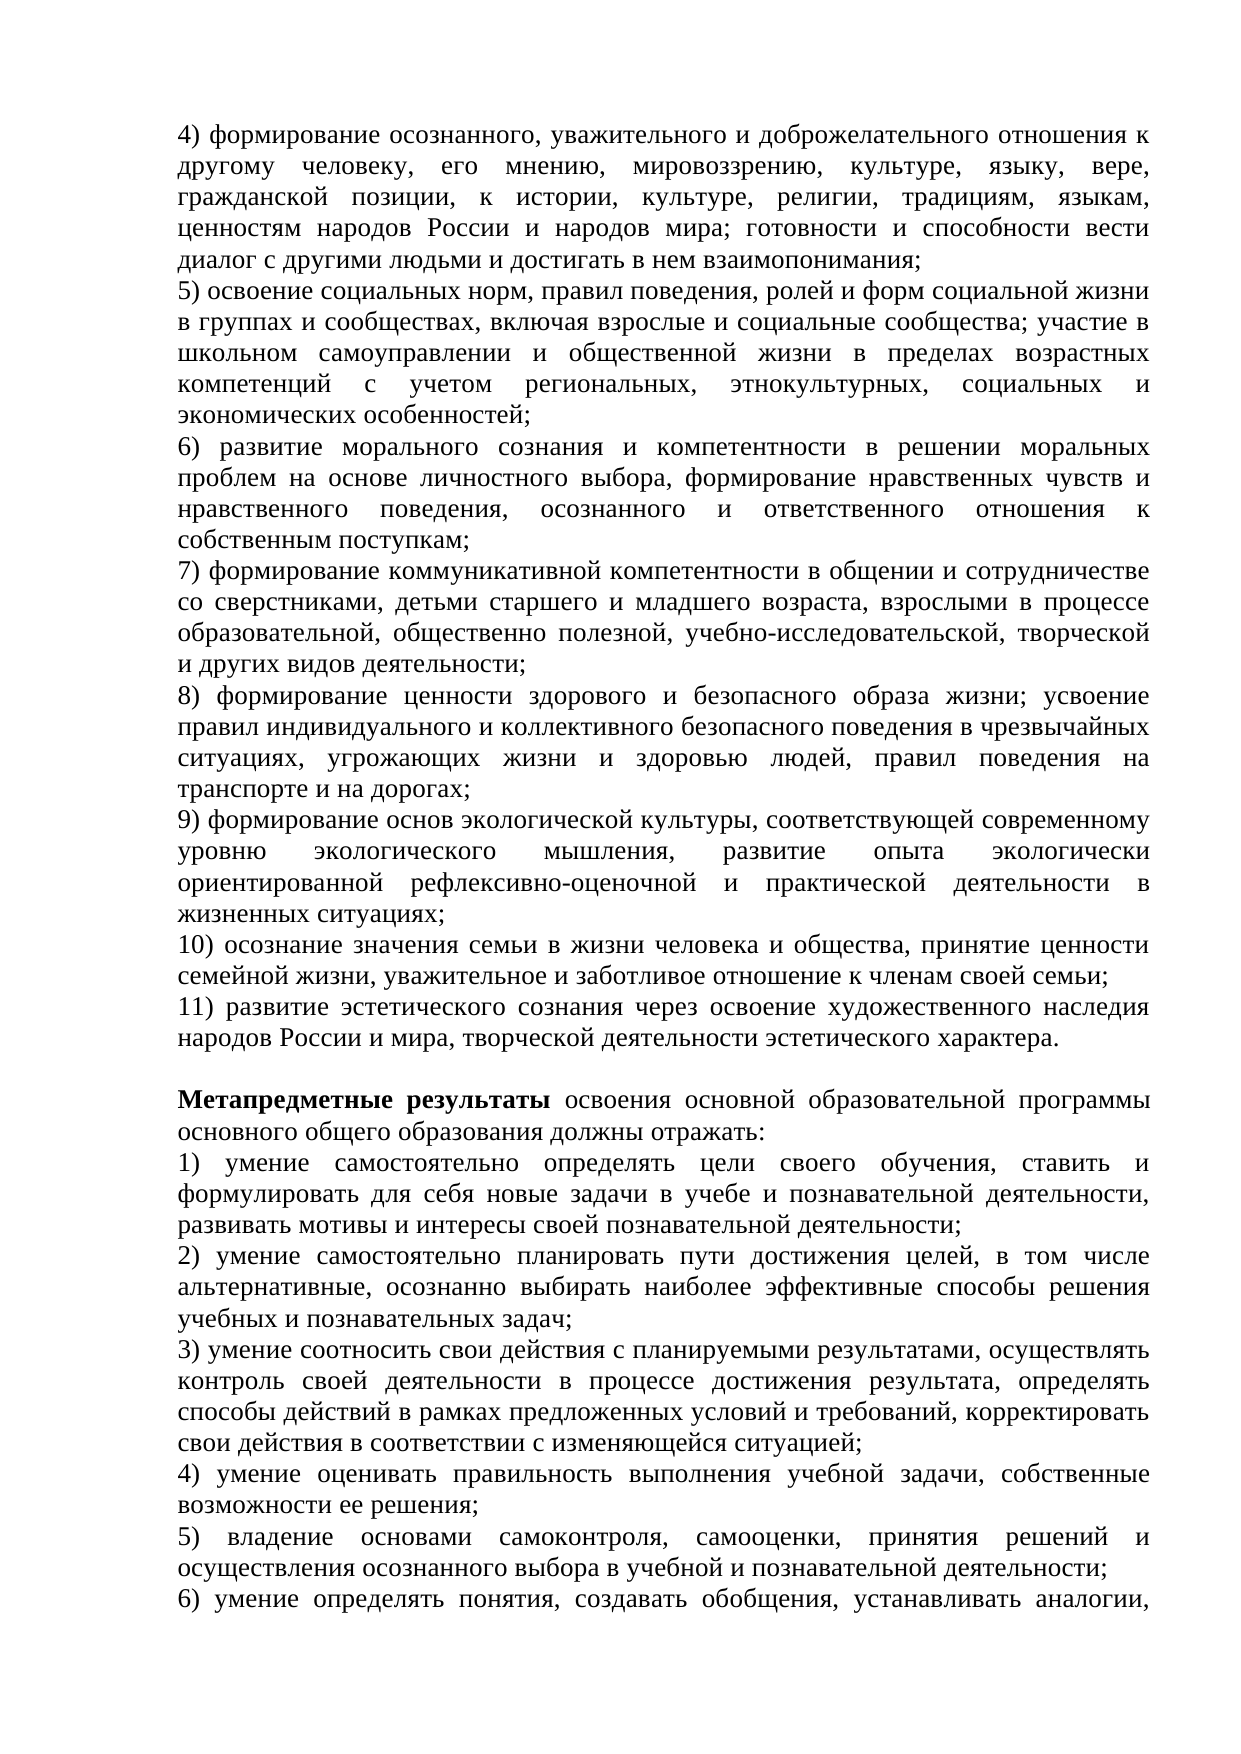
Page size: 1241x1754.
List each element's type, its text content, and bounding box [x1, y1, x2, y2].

text 9) формирование основ экологической культуры, соответствующей современному уровню экологического мышления, развитие опыта экологически ориентированной рефлексивно-оценочной и практической деятельности в жизненных ситуациях; [177, 803, 1152, 928]
text 1) умение самостоятельно определять цели своего обучения, ставить и формулировать для себя новые задачи в учебе и познавательной деятельности, развивать мотивы и интересы своей познавательной деятельности; [177, 1146, 1152, 1239]
text 3) умение соотносить свои действия с планируемыми результатами, осуществлять контроль своей деятельности в процессе достижения результата, определять способы действий в рамках предложенных условий и требований, корректировать свои действия в соответствии с изменяющейся ситуацией; [177, 1333, 1152, 1457]
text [177, 1582, 1152, 1613]
text 2) умение самостоятельно планировать пути достижения целей, в том числе альтернативные, осознанно выбирать наиболее эффективные способы решения учебных и познавательных задач; [177, 1239, 1152, 1333]
text 8) формирование ценности здорового и безопасного образа жизни; усвоение правил индивидуального и коллективного безопасного поведения в чрезвычайных ситуациях, угрожающих жизни и здоровью людей, правил поведения на транспорте и на дорогах; [177, 679, 1152, 803]
text 5) владение основами самоконтроля, самооценки, принятия решений и осуществления осознанного выбора в учебной и познавательной деятельности; [177, 1520, 1152, 1582]
text 4) формирование осознанного, уважительного и доброжелательного отношения к другому человеку, его мнению, мировоззрению, культуре, языку, вере, гражданской позиции, к истории, культуре, религии, традициям, языкам, ценностям народов России и народов мира; готовности и способности вести диалог с другими людьми и достигать в нем взаимопонимания; [177, 118, 1152, 274]
text 11) развитие эстетического сознания через освоение художественного наследия народов России и мира, творческой деятельности эстетического характера. [177, 990, 1152, 1052]
text Метапредметные результаты освоения основной образовательной программы основного общего образования должны отражать: [177, 1084, 1152, 1146]
text 4) умение оценивать правильность выполнения учебной задачи, собственные возможности ее решения; [177, 1457, 1152, 1520]
text 7) формирование коммуникативной компетентности в общении и сотрудничестве со сверстниками, детьми старшего и младшего возраста, взрослыми в процессе образовательной, общественно полезной, учебно-исследовательской, творческой и других видов деятельности; [177, 554, 1152, 679]
text 6) развитие морального сознания и компетентности в решении моральных проблем на основе личностного выбора, формирование нравственных чувств и нравственного поведения, осознанного и ответственного отношения к собственным поступкам; [177, 429, 1152, 554]
text 10) осознание значения семьи в жизни человека и общества, принятие ценности семейной жизни, уважительное и заботливое отношение к членам своей семьи; [177, 928, 1152, 990]
text 5) освоение социальных норм, правил поведения, ролей и форм социальной жизни в группах и сообществах, включая взрослые и социальные сообщества; участие в школьном самоуправлении и общественной жизни в пределах возрастных компетенций с учетом региональных, этнокультурных, социальных и экономических особенностей; [177, 274, 1152, 429]
